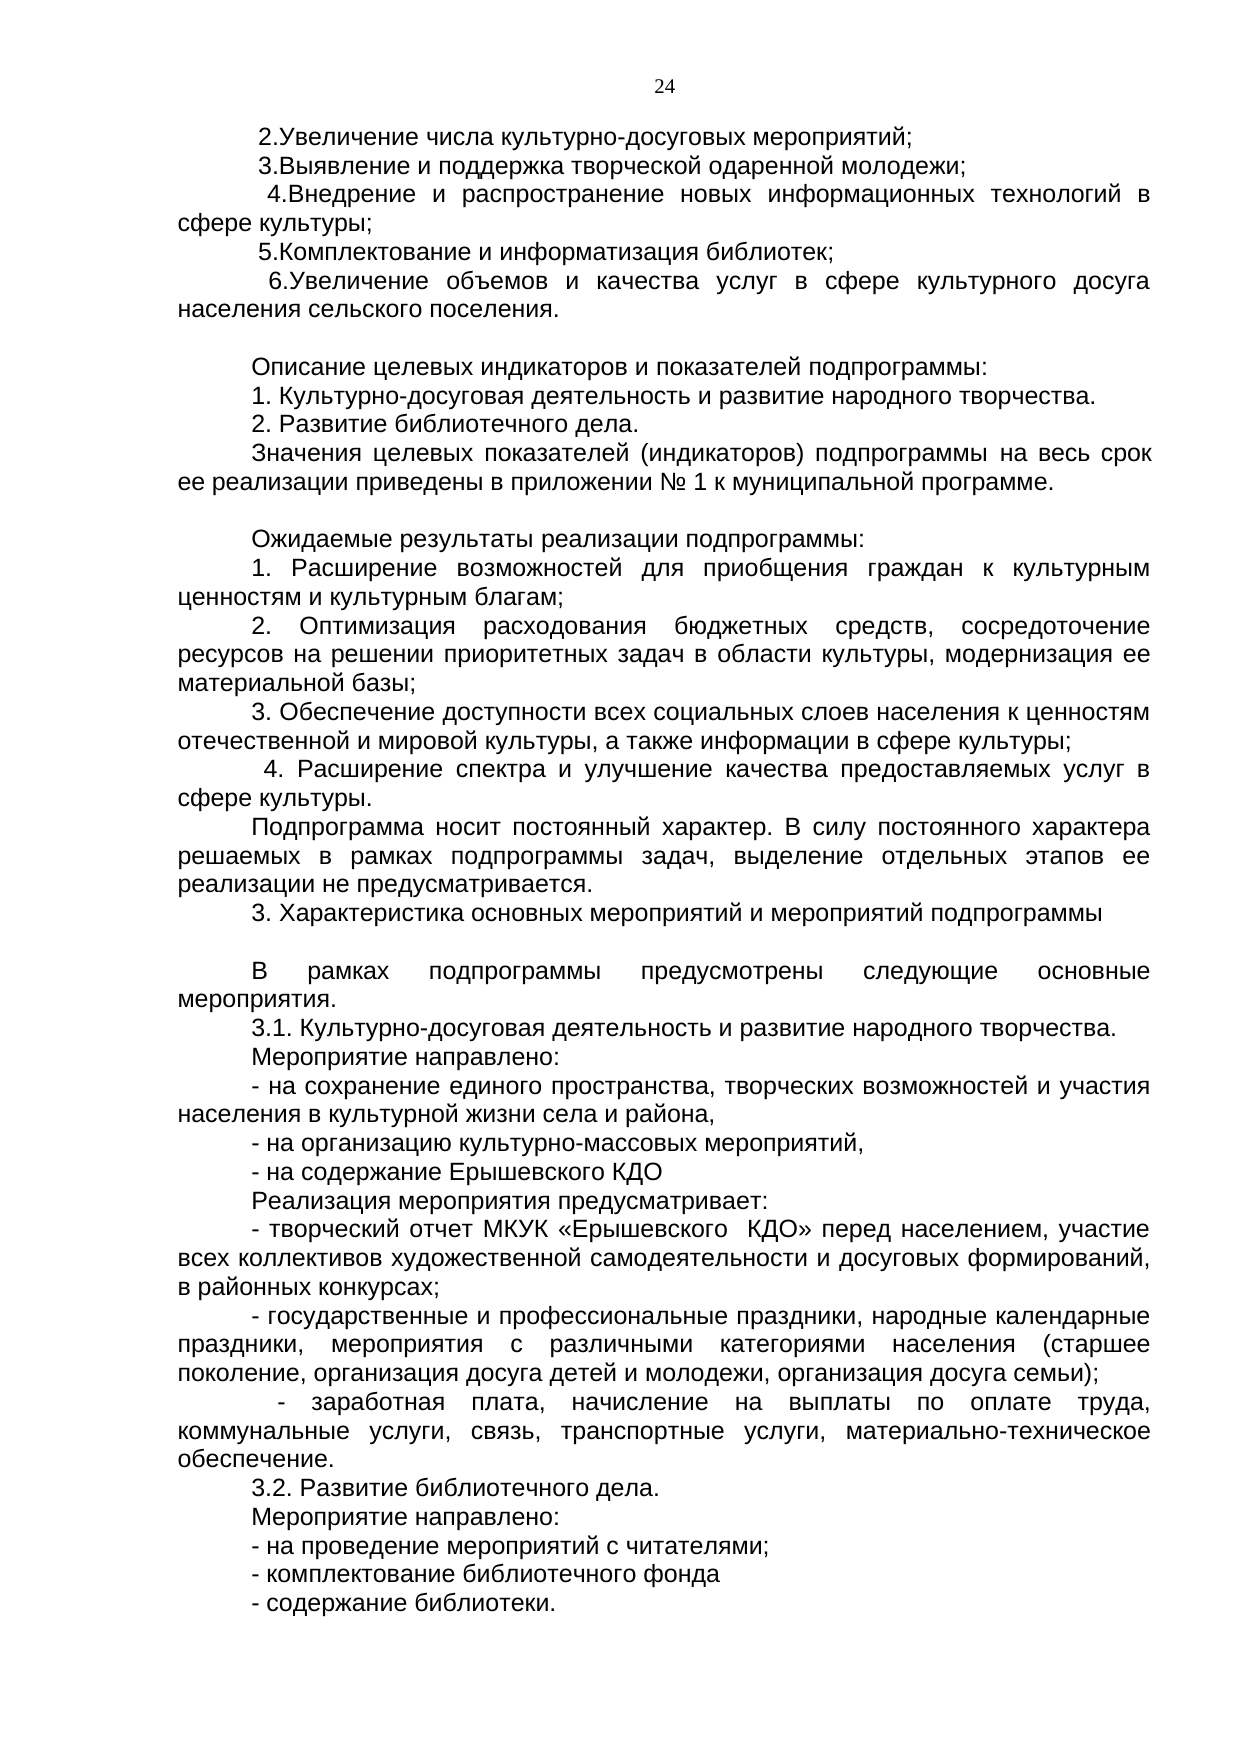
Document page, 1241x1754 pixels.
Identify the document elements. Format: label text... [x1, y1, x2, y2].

text - комплектование библиотечного фонда [177, 1559, 1152, 1588]
text 2. Развитие библиотечного дела. [177, 409, 1152, 438]
text 3. Обеспечение доступности всех социальных слоев населения к ценностям отечественной и мировой культуры, а также информации в сфере культуры; [177, 697, 1152, 754]
text В рамках подпрограммы предусмотрены следующие основные мероприятия. [177, 956, 1152, 1013]
text Реализация мероприятия предусматривает: [177, 1186, 1152, 1214]
text - на содержание Ерышевского КДО [177, 1157, 1152, 1186]
text 3.Выявление и поддержка творческой одаренной молодежи; [177, 151, 1152, 179]
text 3.1. Культурно-досуговая деятельность и развитие народного творчества. [177, 1013, 1152, 1042]
text - государственные и профессиональные праздники, народные календарные праздники, мероприятия с различными категориями населения (старшее поколение, организация досуга детей и молодежи, организация досуга семьи); [177, 1301, 1152, 1387]
text 1. Расширение возможностей для приобщения граждан к культурным ценностям и культурным благам; [177, 553, 1152, 611]
text - содержание библиотеки. [177, 1588, 1152, 1617]
text Подпрограмма носит постоянный характер. В силу постоянного характера решаемых в рамках подпрограммы задач, выделение отдельных этапов ее реализации не предусматривается. [177, 812, 1152, 898]
text Ожидаемые результаты реализации подпрограммы: [177, 524, 1152, 553]
text Мероприятие направлено: [177, 1502, 1152, 1531]
text - заработная плата, начисление на выплаты по оплате труда, коммунальные услуги, связь, транспортные услуги, материально-техническое обеспечение. [177, 1387, 1152, 1473]
text 6.Увеличение объемов и качества услуг в сфере культурного досуга населения сельского поселения. [177, 266, 1152, 323]
text 2.Увеличение числа культурно-досуговых мероприятий; [177, 122, 1152, 151]
text 2. Оптимизация расходования бюджетных средств, сосредоточение ресурсов на решении приоритетных задач в области культуры, модернизация ее материальной базы; [177, 611, 1152, 697]
text 3.2. Развитие библиотечного дела. [177, 1473, 1152, 1502]
text 3. Характеристика основных мероприятий и мероприятий подпрограммы [177, 898, 1152, 927]
text - на организацию культурно-массовых мероприятий, [177, 1128, 1152, 1157]
text 1. Культурно-досуговая деятельность и развитие народного творчества. [177, 381, 1152, 409]
text Мероприятие направлено: [177, 1042, 1152, 1071]
text 4.Внедрение и распространение новых информационных технологий в сфере культуры; [177, 179, 1152, 237]
text - на проведение мероприятий с читателями; [177, 1531, 1152, 1559]
text - на сохранение единого пространства, творческих возможностей и участия населения в культурной жизни села и района, [177, 1071, 1152, 1128]
text 5.Комплектование и информатизация библиотек; [177, 237, 1152, 266]
text 4. Расширение спектра и улучшение качества предоставляемых услуг в сфере культуры. [177, 754, 1152, 812]
text Описание целевых индикаторов и показателей подпрограммы: [177, 352, 1152, 381]
text Значения целевых показателей (индикаторов) подпрограммы на весь срок ее реализации приведены в приложении № 1 к муниципальной программе. [177, 438, 1152, 496]
text - творческий отчет МКУК «Ерышевского КДО» перед населением, участие всех коллективов художественной самодеятельности и досуговых формирований, в районных конкурсах; [177, 1214, 1152, 1301]
